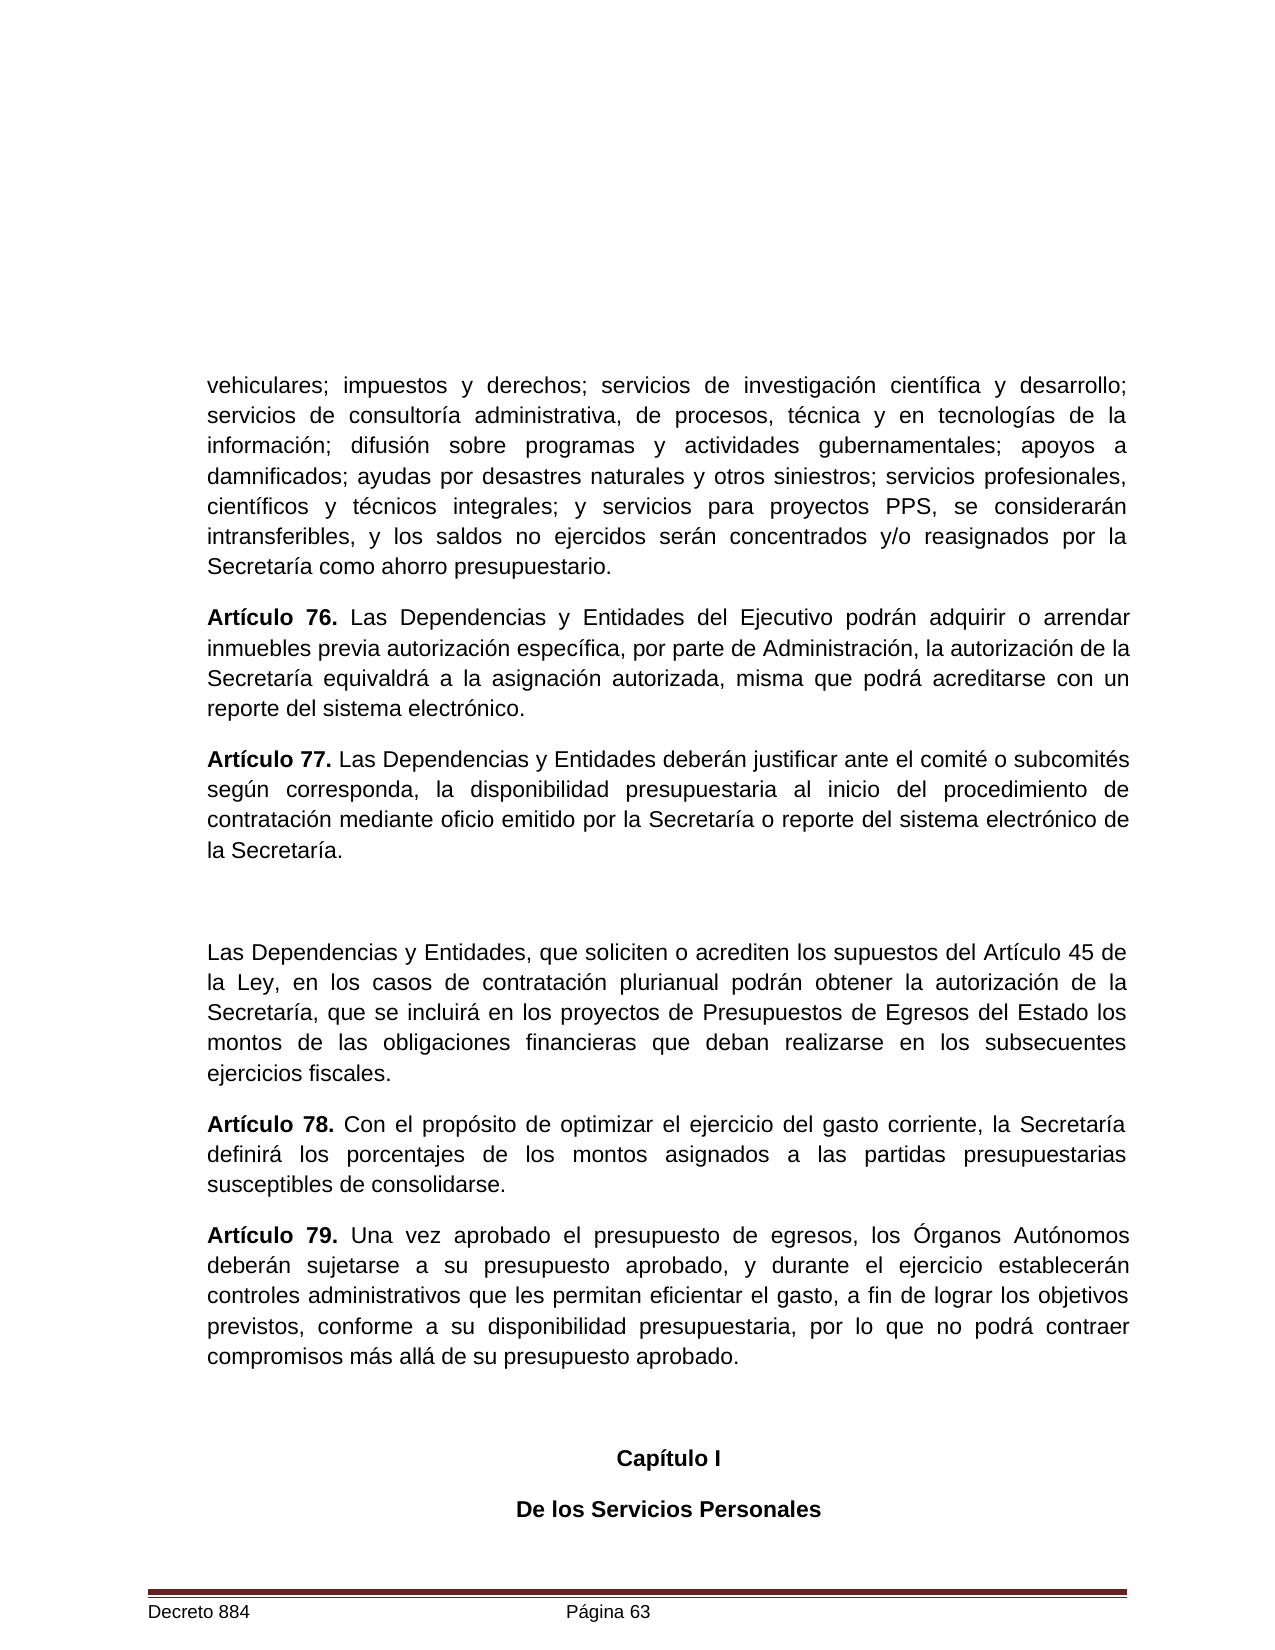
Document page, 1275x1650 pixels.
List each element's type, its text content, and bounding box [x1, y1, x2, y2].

text Artículo 78. Con el propósito de optimizar el ejercicio del gasto corriente, la Secretaría definirá los porcentajes de los montos asignados a las partidas presupuestarias susceptibles de consolidarse. [207, 1111, 1127, 1197]
text Artículo 76. Las Dependencias y Entidades del Ejecutivo podrán adquirir o arrendar inmuebles previa autorización específica, por parte de Administración, la autorización de la Secretaría equivaldrá a la asignación autorizada, misma que podrá acreditarse con un reporte del sistema electrónico. [207, 604, 1130, 721]
text De los Servicios Personales [207, 1496, 1130, 1522]
text Artículo 79. Una vez aprobado el presupuesto de egresos, los Órganos Autónomos deberán sujetarse a su presupuesto aprobado, y durante el ejercicio establecerán controles administrativos que les permitan eficientar el gasto, a fin de lograr los objetivos previstos, conforme a su disponibilidad presupuestaria, por lo que no podrá contraer compromisos más allá de su presupuesto aprobado. [207, 1222, 1130, 1369]
text Capítulo I [207, 1445, 1130, 1471]
text Artículo 77. Las Dependencias y Entidades deberán justificar ante el comité o subcomités según corresponda, la disponibilidad presupuestaria al inicio del procedimiento de contratación mediante oficio emitido por la Secretaría o reporte del sistema electrónico de la Secretaría. [207, 746, 1130, 863]
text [207, 372, 1127, 580]
text Las Dependencias y Entidades, que soliciten o acrediten los supuestos del Artículo 45 de la Ley, en los casos de contratación plurianual podrán obtener la autorización de la Secretaría, que se incluirá en los proyectos de Presupuestos de Egresos del Estado los montos de las obligaciones financieras que deban realizarse en los subsecuentes ejercicios fiscales. [207, 939, 1127, 1086]
